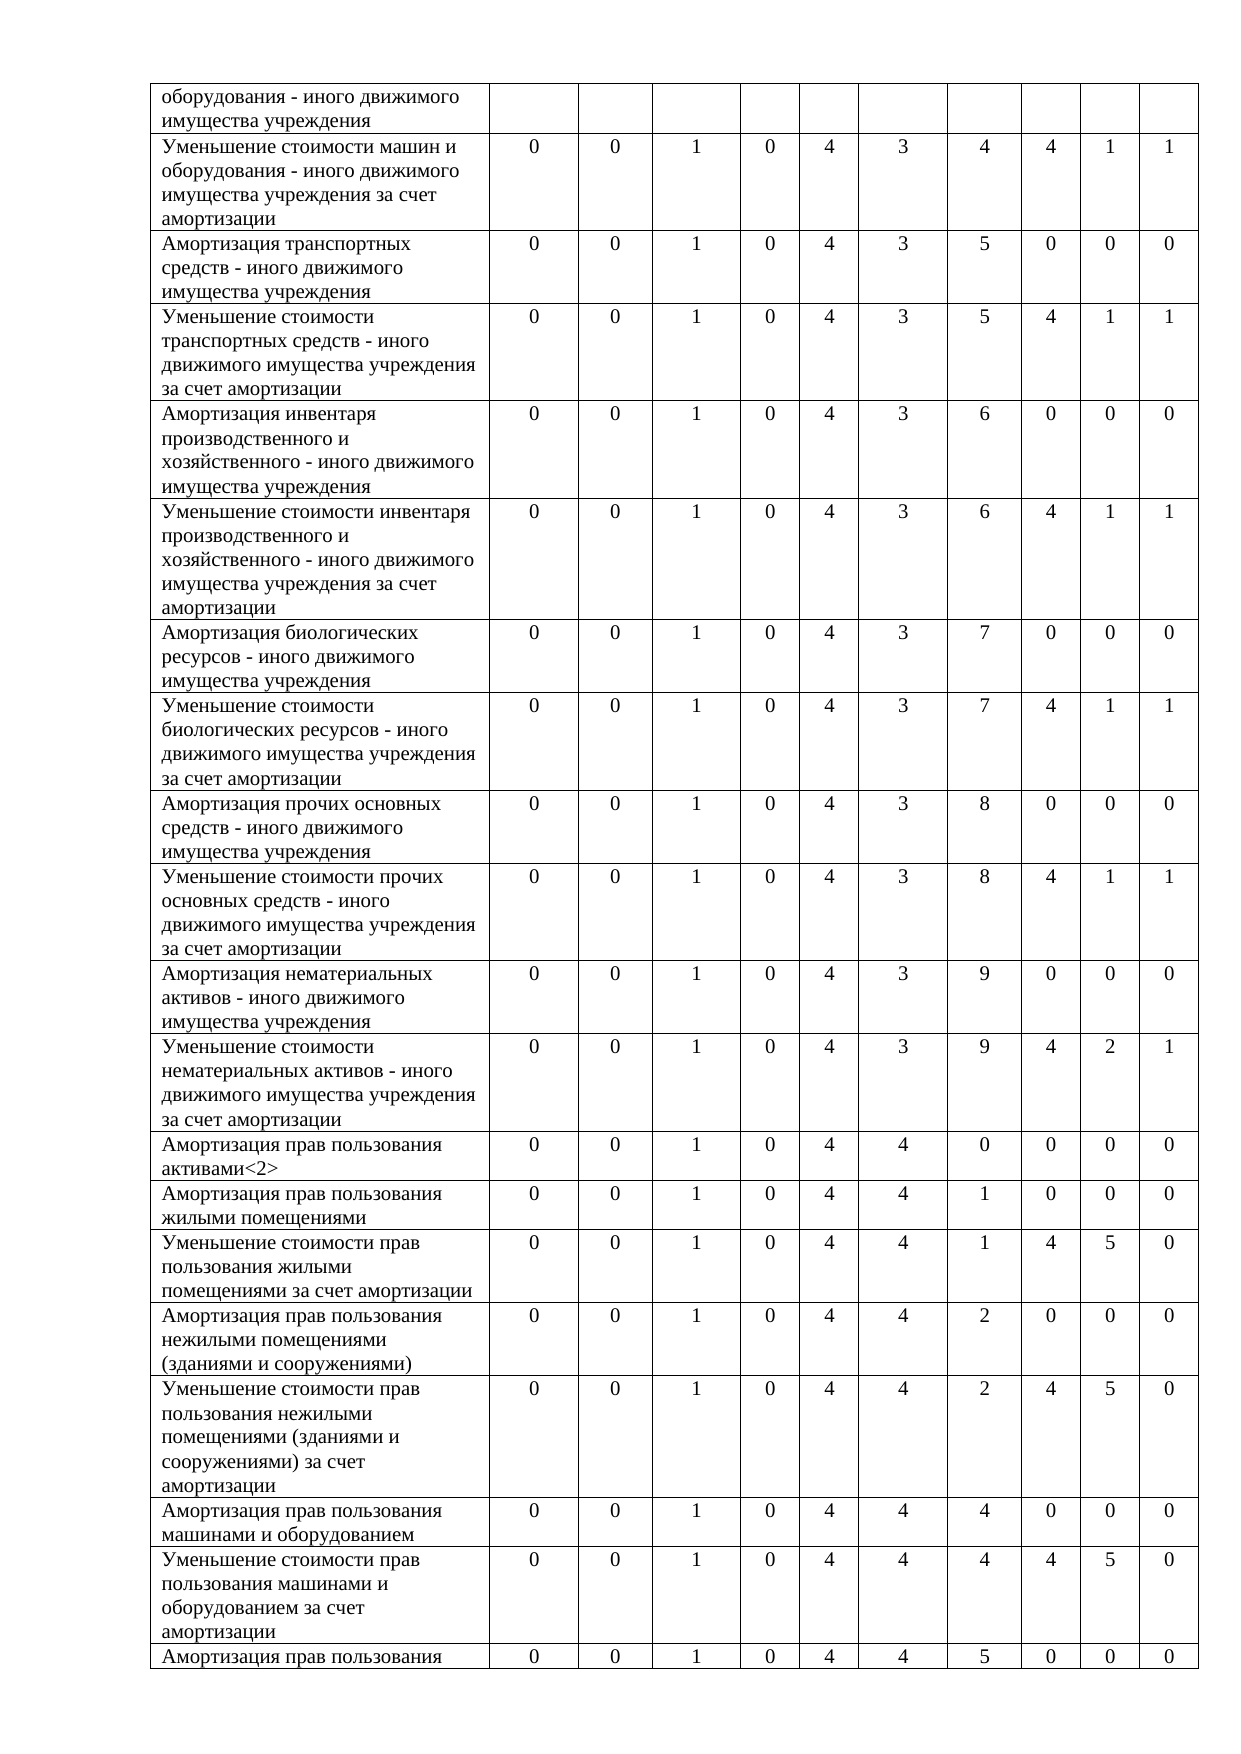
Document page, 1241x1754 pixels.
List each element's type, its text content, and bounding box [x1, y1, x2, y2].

table_cell 4 [800, 864, 858, 960]
table_cell 0 [490, 134, 578, 230]
table_cell 1 [653, 401, 740, 498]
table_cell 4 [800, 1132, 858, 1180]
table_cell 0 [741, 864, 799, 960]
table_cell 1 [948, 1230, 1021, 1302]
table_cell 4 [948, 84, 1021, 132]
table_cell 6 [948, 401, 1021, 498]
table_cell 1 [653, 1303, 740, 1375]
table_cell 4 [800, 1034, 858, 1131]
table_cell 5 [1081, 1376, 1139, 1497]
table_cell 0 [741, 693, 799, 789]
table_cell 0 [1140, 1644, 1198, 1668]
table_cell 5 [948, 304, 1021, 400]
table_cell 0 [1022, 791, 1080, 863]
table_cell 3 [859, 693, 947, 789]
table_cell 0 [1022, 620, 1080, 692]
table_cell 1 [653, 231, 740, 303]
table_cell 4 [859, 1181, 947, 1229]
table_cell 4 [800, 84, 858, 132]
table_cell 0 [579, 620, 652, 692]
table_cell 4 [800, 1230, 858, 1302]
table_cell Амортизация прав пользования машинами и оборудованием [151, 1498, 489, 1546]
table_cell 1 [1081, 134, 1139, 230]
table_cell 0 [579, 401, 652, 498]
table_cell 1 [653, 1498, 740, 1546]
table_cell 0 [579, 1230, 652, 1302]
table_cell Амортизация инвентаря производственного и хозяйственного - иного движимого имущества учреждения [151, 401, 489, 498]
table_cell 0 [741, 1644, 799, 1668]
table_cell 0 [579, 231, 652, 303]
table_cell 0 [1022, 231, 1080, 303]
table_cell Уменьшение стоимости инвентаря производственного и хозяйственного - иного движимого имущества учреждения за счет амортизации [151, 499, 489, 619]
table_cell 0 [1140, 1498, 1198, 1546]
table_cell 0 [741, 1498, 799, 1546]
table_cell 1 [1140, 693, 1198, 789]
table_cell 0 [490, 1547, 578, 1643]
table_cell 0 [579, 961, 652, 1033]
table_cell 5 [948, 1644, 1021, 1668]
table_cell 0 [1140, 231, 1198, 303]
table_cell 4 [859, 1498, 947, 1546]
table_cell 4 [1022, 499, 1080, 619]
table_cell 0 [741, 134, 799, 230]
table_cell 0 [1140, 1132, 1198, 1180]
table_cell 4 [800, 1547, 858, 1643]
table_cell Уменьшение стоимости транспортных средств - иного движимого имущества учреждения за счет амортизации [151, 304, 489, 400]
table_cell 0 [579, 1132, 652, 1180]
table_cell 0 [579, 1034, 652, 1131]
table_cell 0 [490, 620, 578, 692]
table_cell 0 [1140, 791, 1198, 863]
table_cell 4 [800, 1181, 858, 1229]
table_cell 0 [579, 1376, 652, 1497]
table_cell 0 [1140, 1547, 1198, 1643]
table_cell 4 [1022, 1230, 1080, 1302]
table_cell 0 [490, 961, 578, 1033]
table_cell Амортизация прав пользования нежилыми помещениями (зданиями и сооружениями) [151, 1303, 489, 1375]
table_cell 4 [1022, 693, 1080, 789]
table_cell 4 [859, 1230, 947, 1302]
table_cell 1 [653, 620, 740, 692]
table_cell 0 [490, 499, 578, 619]
table_cell 5 [1081, 1230, 1139, 1302]
table_cell 3 [859, 231, 947, 303]
table_cell 0 [490, 1230, 578, 1302]
table_cell 4 [800, 401, 858, 498]
table_cell 4 [1022, 1376, 1080, 1497]
table_cell 0 [741, 304, 799, 400]
table_cell 0 [490, 1498, 578, 1546]
table_cell 0 [1081, 1181, 1139, 1229]
table_cell 0 [1022, 1498, 1080, 1546]
table_cell 0 [1081, 791, 1139, 863]
table_cell 0 [490, 791, 578, 863]
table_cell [151, 84, 489, 132]
table_cell 0 [1140, 1376, 1198, 1497]
table_cell 1 [653, 864, 740, 960]
table_cell 1 [653, 791, 740, 863]
table_cell 0 [1022, 1644, 1080, 1668]
table_cell 0 [741, 1132, 799, 1180]
table_cell 0 [1140, 620, 1198, 692]
table_cell 0 [490, 1034, 578, 1131]
table_cell 3 [859, 961, 947, 1033]
table_cell 0 [579, 791, 652, 863]
table_cell 0 [490, 864, 578, 960]
table_cell 1 [653, 693, 740, 789]
table_cell 8 [948, 791, 1021, 863]
table_cell 0 [490, 1181, 578, 1229]
table_cell 1 [653, 1376, 740, 1497]
table_cell 9 [948, 1034, 1021, 1131]
table_cell 4 [800, 1644, 858, 1668]
table_cell Уменьшение стоимости прав пользования нежилыми помещениями (зданиями и сооружениями) за счет амортизации [151, 1376, 489, 1497]
table_cell 1 [653, 1034, 740, 1131]
table_cell 0 [1081, 1132, 1139, 1180]
table_cell Уменьшение стоимости биологических ресурсов - иного движимого имущества учреждения за счет амортизации [151, 693, 489, 789]
table_cell Амортизация нематериальных активов - иного движимого имущества учреждения [151, 961, 489, 1033]
table_cell 1 [1140, 304, 1198, 400]
table_cell 0 [741, 1547, 799, 1643]
table_cell Амортизация прав пользования активами<2> [151, 1132, 489, 1180]
table_cell 1 [653, 1644, 740, 1668]
table_cell 0 [579, 84, 652, 132]
table_cell 1 [653, 1547, 740, 1643]
table_cell 0 [579, 499, 652, 619]
table_cell 0 [579, 304, 652, 400]
table_cell 1 [653, 134, 740, 230]
table_cell 0 [741, 620, 799, 692]
table_cell 0 [1081, 1303, 1139, 1375]
table_cell 0 [1081, 84, 1139, 132]
table_cell 0 [1081, 231, 1139, 303]
table_cell 3 [859, 134, 947, 230]
table_cell 0 [1140, 84, 1198, 132]
table_cell 0 [490, 1644, 578, 1668]
table_cell 4 [800, 231, 858, 303]
table_cell 4 [1022, 134, 1080, 230]
table_cell Амортизация прочих основных средств - иного движимого имущества учреждения [151, 791, 489, 863]
table_cell 1 [1140, 1034, 1198, 1131]
table_cell 6 [948, 499, 1021, 619]
table_cell Амортизация биологических ресурсов - иного движимого имущества учреждения [151, 620, 489, 692]
table_cell 0 [579, 134, 652, 230]
table_cell Уменьшение стоимости прав пользования машинами и оборудованием за счет амортизации [151, 1547, 489, 1643]
table_cell Амортизация прав пользования жилыми помещениями [151, 1181, 489, 1229]
table_cell 0 [579, 1303, 652, 1375]
table_cell 0 [490, 304, 578, 400]
table_cell 1 [1140, 134, 1198, 230]
table_cell 4 [800, 134, 858, 230]
table_cell 1 [1081, 864, 1139, 960]
table_cell 4 [800, 1498, 858, 1546]
table_cell Уменьшение стоимости машин и оборудования - иного движимого имущества учреждения за счет амортизации [151, 134, 489, 230]
table_cell 1 [653, 304, 740, 400]
table_cell 4 [948, 1498, 1021, 1546]
table_cell 0 [1022, 84, 1080, 132]
table_cell 3 [859, 499, 947, 619]
table_cell 4 [800, 961, 858, 1033]
table_cell 4 [1022, 1034, 1080, 1131]
table_cell 0 [741, 1303, 799, 1375]
table_cell 1 [1140, 499, 1198, 619]
table_cell 4 [859, 1303, 947, 1375]
table_cell 4 [948, 134, 1021, 230]
table_cell 0 [490, 1132, 578, 1180]
table_cell 0 [579, 1498, 652, 1546]
table_cell 3 [859, 1034, 947, 1131]
table_cell 0 [490, 84, 578, 132]
table_cell 0 [741, 231, 799, 303]
table_cell Уменьшение стоимости нематериальных активов - иного движимого имущества учреждения за счет амортизации [151, 1034, 489, 1131]
table_cell 9 [948, 961, 1021, 1033]
table_cell 0 [579, 1181, 652, 1229]
table_cell 5 [948, 231, 1021, 303]
table_cell 4 [800, 304, 858, 400]
table_cell 0 [490, 1303, 578, 1375]
table_cell 3 [859, 791, 947, 863]
table_cell 1 [653, 499, 740, 619]
table_cell 0 [1081, 620, 1139, 692]
table_cell 0 [1081, 1644, 1139, 1668]
table_cell 5 [1081, 1547, 1139, 1643]
table_cell 0 [1022, 1132, 1080, 1180]
table_cell Амортизация транспортных средств - иного движимого имущества учреждения [151, 231, 489, 303]
table_cell 3 [859, 304, 947, 400]
table_cell 0 [741, 1230, 799, 1302]
table_cell 0 [490, 231, 578, 303]
table_cell 0 [1140, 1303, 1198, 1375]
table_cell 7 [948, 693, 1021, 789]
table_cell 7 [948, 620, 1021, 692]
table_cell 1 [948, 1181, 1021, 1229]
table_cell 0 [579, 864, 652, 960]
table_cell 0 [948, 1132, 1021, 1180]
table_cell 1 [653, 1181, 740, 1229]
table_cell Уменьшение стоимости прочих основных средств - иного движимого имущества учреждения за счет амортизации [151, 864, 489, 960]
table_cell 0 [1140, 961, 1198, 1033]
table_cell 4 [1022, 864, 1080, 960]
table_cell 0 [1140, 1181, 1198, 1229]
table_cell 2 [948, 1303, 1021, 1375]
table_cell 4 [1022, 304, 1080, 400]
table_cell 1 [1081, 693, 1139, 789]
table_cell 0 [1081, 961, 1139, 1033]
table_cell 0 [741, 499, 799, 619]
table_cell 1 [1140, 864, 1198, 960]
table_cell 8 [948, 864, 1021, 960]
table_cell 0 [1022, 1181, 1080, 1229]
table_cell 4 [800, 791, 858, 863]
table_cell 4 [800, 1303, 858, 1375]
table_cell 4 [859, 1376, 947, 1497]
table_cell 0 [741, 401, 799, 498]
table_cell 0 [579, 1547, 652, 1643]
table_cell 3 [859, 620, 947, 692]
table_cell 4 [859, 1644, 947, 1668]
table_cell 1 [1081, 499, 1139, 619]
table_cell 0 [490, 401, 578, 498]
table_cell 0 [490, 1376, 578, 1497]
table_cell 4 [800, 693, 858, 789]
table_cell 3 [859, 401, 947, 498]
table_cell 0 [1140, 1230, 1198, 1302]
table_cell 0 [579, 693, 652, 789]
table_cell 0 [741, 1034, 799, 1131]
table_cell 0 [1022, 961, 1080, 1033]
table_cell 0 [579, 1644, 652, 1668]
table_cell 1 [653, 961, 740, 1033]
table_cell 4 [800, 499, 858, 619]
table_cell 3 [859, 864, 947, 960]
table_cell 1 [653, 1230, 740, 1302]
table_cell 0 [1081, 1498, 1139, 1546]
table_cell 0 [1022, 1303, 1080, 1375]
table_cell 0 [741, 84, 799, 132]
table_cell 4 [1022, 1547, 1080, 1643]
table_cell 4 [800, 620, 858, 692]
table_cell 1 [653, 84, 740, 132]
table_cell 2 [1081, 1034, 1139, 1131]
table_cell 0 [741, 1181, 799, 1229]
table_cell 1 [1081, 304, 1139, 400]
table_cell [151, 1644, 489, 1668]
table_cell 0 [1081, 401, 1139, 498]
table_cell 2 [948, 1376, 1021, 1497]
table_cell Уменьшение стоимости прав пользования жилыми помещениями за счет амортизации [151, 1230, 489, 1302]
table_cell 0 [490, 693, 578, 789]
table_cell 4 [859, 1547, 947, 1643]
table_cell 4 [800, 1376, 858, 1497]
table_cell 0 [1140, 401, 1198, 498]
table_cell 0 [741, 1376, 799, 1497]
table_cell 0 [1022, 401, 1080, 498]
table_cell 3 [859, 84, 947, 132]
table_cell 0 [741, 791, 799, 863]
table_cell 0 [741, 961, 799, 1033]
table_cell 4 [859, 1132, 947, 1180]
table_cell 1 [653, 1132, 740, 1180]
table_cell 4 [948, 1547, 1021, 1643]
